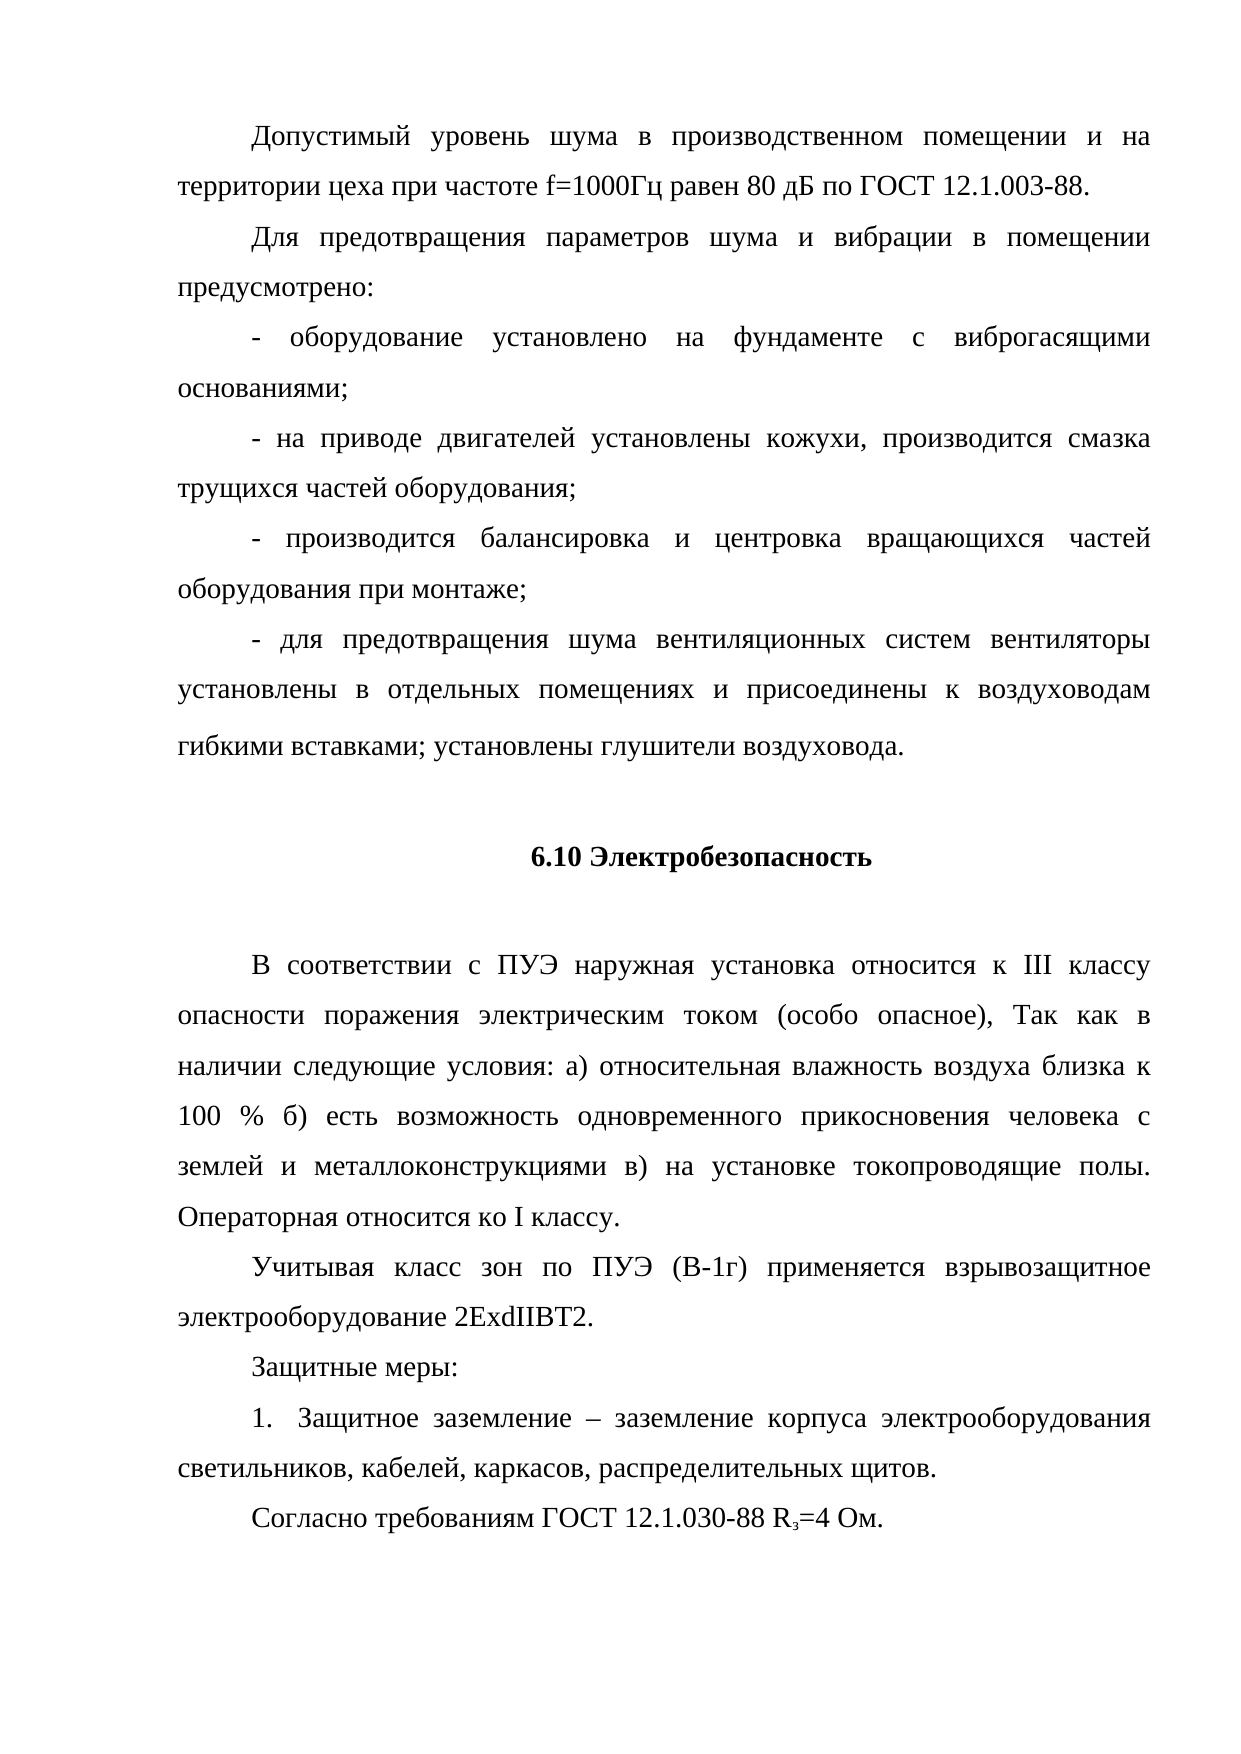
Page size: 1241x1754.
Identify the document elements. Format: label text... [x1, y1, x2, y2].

list Защитное заземление – заземление корпуса электрооборудования светильников, кабелей, каркасов, распределительных щитов. [177, 1400, 1152, 1484]
text В соответствии с ПУЭ наружная установка относится к III классу опасности поражения электрическим током (особо опасное), Так как в наличии следующие условия: а) относительная влажность воздуха близка к 100 % б) есть возможность одновременного прикосновения человека с землей и металлоконструкциями в) на установке токопроводящие полы. Операторная относится ко I классу. [177, 947, 1152, 1232]
text Защитные меры: [177, 1349, 1152, 1383]
text 6.10 Электробезопасность [177, 839, 1152, 873]
text Согласно требованиям ГОСТ 12.1.030-88 Rз=4 Ом. [177, 1501, 1152, 1534]
text Учитывая класс зон по ПУЭ (В-1г) применяется взрывозащитное электрооборудование 2ЕхdIIВТ2. [177, 1249, 1152, 1333]
text Допустимый уровень шума в производственном помещении и на территории цеха при частоте f=1000Гц равен 80 дБ по ГОСТ 12.1.003-88. [177, 118, 1152, 202]
text Для предотвращения параметров шума и вибрации в помещении предусмотрено: [177, 219, 1152, 303]
text - производится балансировка и центровка вращающихся частей оборудования при монтаже; [177, 521, 1152, 604]
text - оборудование установлено на фундаменте с виброгасящими основаниями; [177, 319, 1152, 403]
text - на приводе двигателей установлены кожухи, производится смазка трущихся частей оборудования; [177, 420, 1152, 504]
text - для предотвращения шума вентиляционных систем вентиляторы установлены в отдельных помещениях и присоединены к воздуховодам гибкими вставками; установлены глушители воздуховода. [177, 621, 1152, 763]
